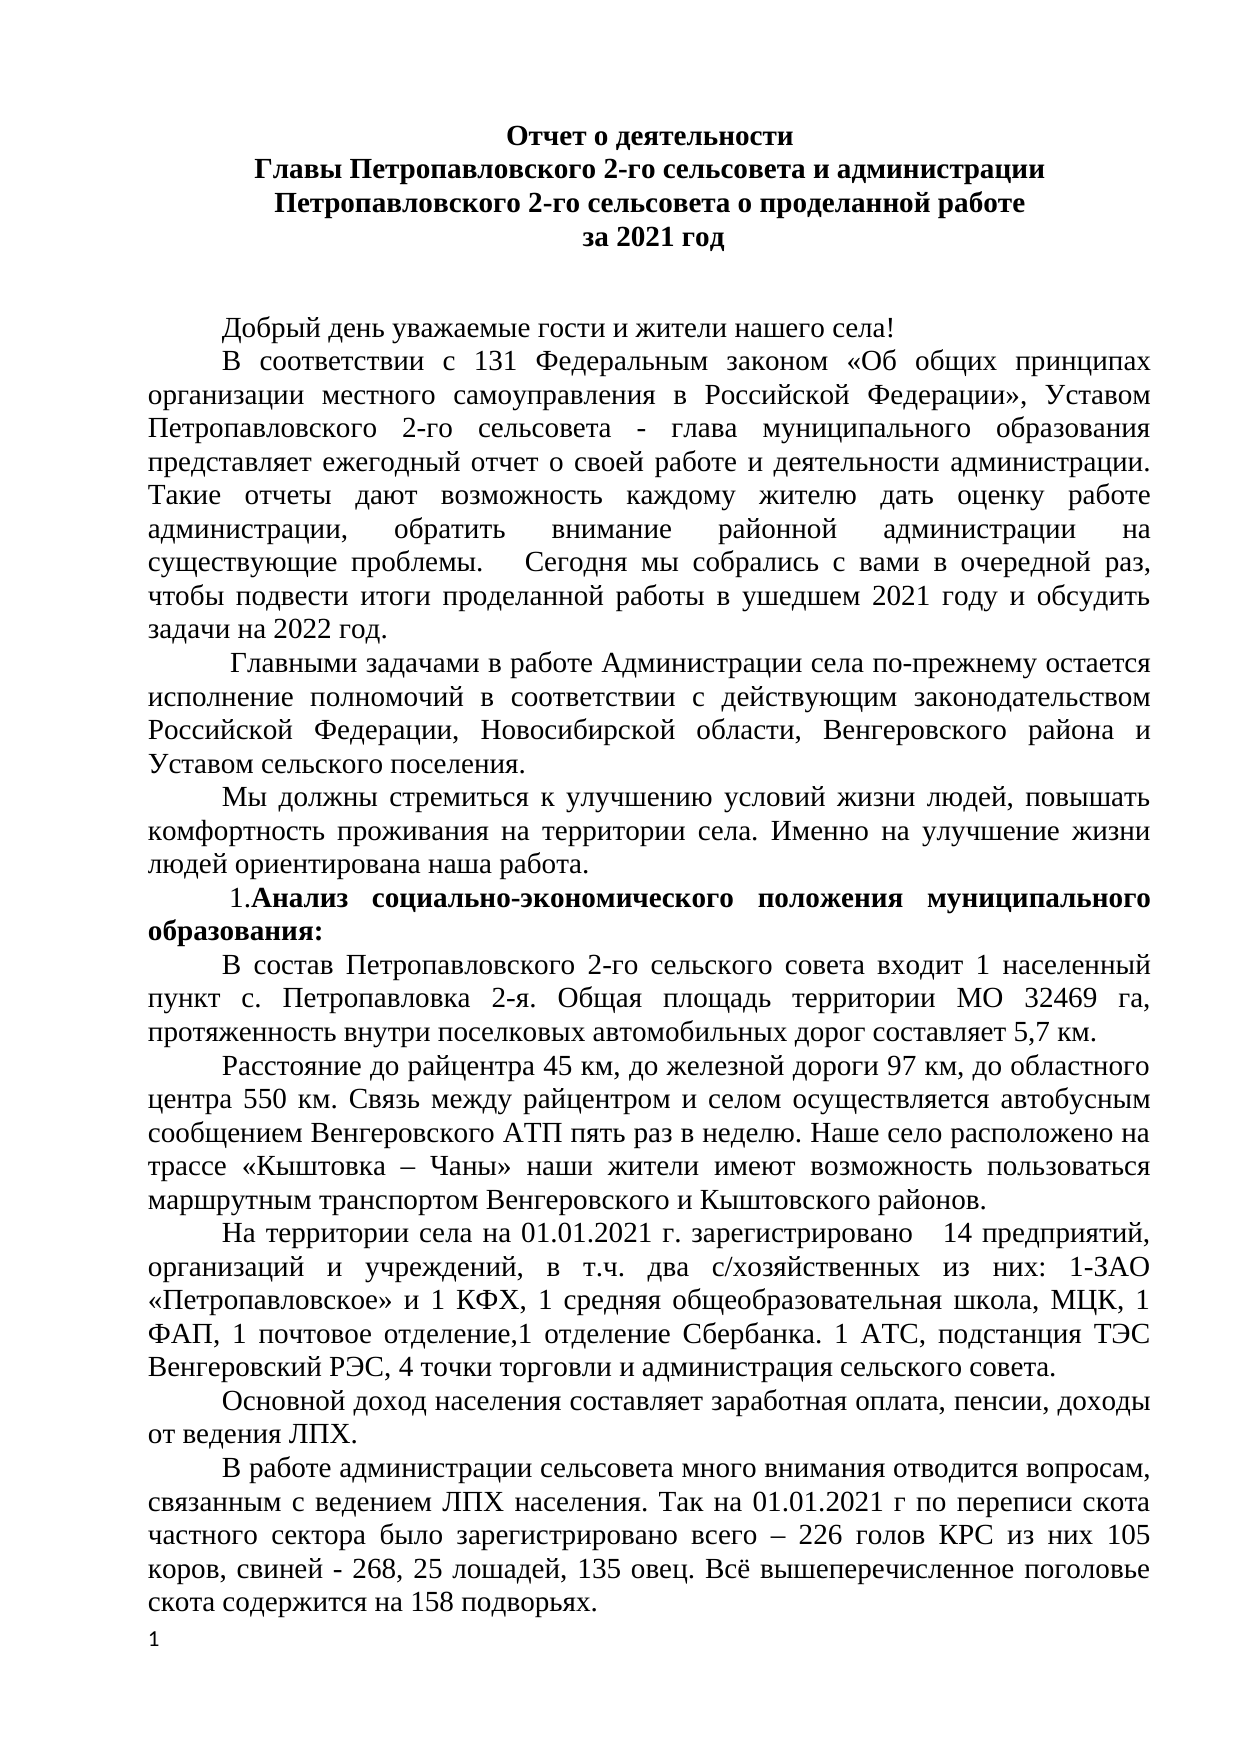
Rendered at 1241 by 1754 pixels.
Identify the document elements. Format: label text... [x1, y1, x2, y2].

text Расстояние до райцентра 45 км, до железной дороги 97 км, до областного центра 550 км. Связь между райцентром и селом осуществляется автобусным сообщением Венгеровского АТП пять раз в неделю. Наше село расположено на трассе «Кыштовка – Чаны» наши жители имеют возможность пользоваться маршрутным транспортом Венгеровского и Кыштовского районов. [148, 1048, 1152, 1215]
text за 2021 год [148, 219, 1152, 252]
text Основной доход населения составляет заработная оплата, пенсии, доходы от ведения ЛПХ. [148, 1383, 1152, 1450]
text На территории села на 01.01.2021 г. зарегистрировано 14 предприятий, организаций и учреждений, в т.ч. два с/хозяйственных из них: 1-ЗАО «Петропавловское» и 1 КФХ, 1 средняя общеобразовательная школа, МЦК, 1 ФАП, 1 почтовое отделение,1 отделение Сбербанка. 1 АТС, подстанция ТЭС Венгеровский РЭС, 4 точки торговли и администрация сельского совета. [148, 1215, 1152, 1383]
text В соответствии с 131 Федеральным законом «Об общих принципах организации местного самоуправления в Российской Федерации», Уставом Петропавловского 2-го сельсовета - глава муниципального образования представляет ежегодный отчет о своей работе и деятельности администрации. Такие отчеты дают возможность каждому жителю дать оценку работе администрации, обратить внимание районной администрации на существующие проблемы. Сегодня мы собрались с вами в очередной раз, чтобы подвести итоги проделанной работы в ушедшем 2021 году и обсудить задачи на 2022 год. [148, 343, 1152, 645]
text Главными задачами в работе Администрации села по-прежнему остается исполнение полномочий в соответствии с действующим законодательством Российской Федерации, Новосибирской области, Венгеровского района и Уставом сельского поселения. [148, 645, 1152, 779]
text Мы должны стремиться к улучшению условий жизни людей, повышать комфортность проживания на территории села. Именно на улучшение жизни людей ориентирована наша работа. [148, 779, 1152, 880]
text 1.Анализ социально-экономического положения муниципального образования: [148, 880, 1152, 947]
text В работе администрации сельсовета много внимания отводится вопросам, связанным с ведением ЛПХ населения. Так на 01.01.2021 г по переписи скота частного сектора было зарегистрировано всего – 226 голов КРС из них 105 коров, свиней - 268, 25 лошадей, 135 овец. Всё вышеперечисленное поголовье скота содержится на 158 подворьях. [148, 1450, 1152, 1618]
text Отчет о деятельности [148, 118, 1152, 152]
text Добрый день уважаемые гости и жители нашего села! [148, 310, 1152, 343]
text В состав Петропавловского 2-го сельского совета входит 1 населенный пункт с. Петропавловка 2-я. Общая площадь территории МО 32469 га, протяженность внутри поселковых автомобильных дорог составляет 5,7 км. [148, 947, 1152, 1048]
text Главы Петропавловского 2-го сельсовета и администрации Петропавловского 2-го сельсовета о проделанной работе [148, 152, 1152, 219]
